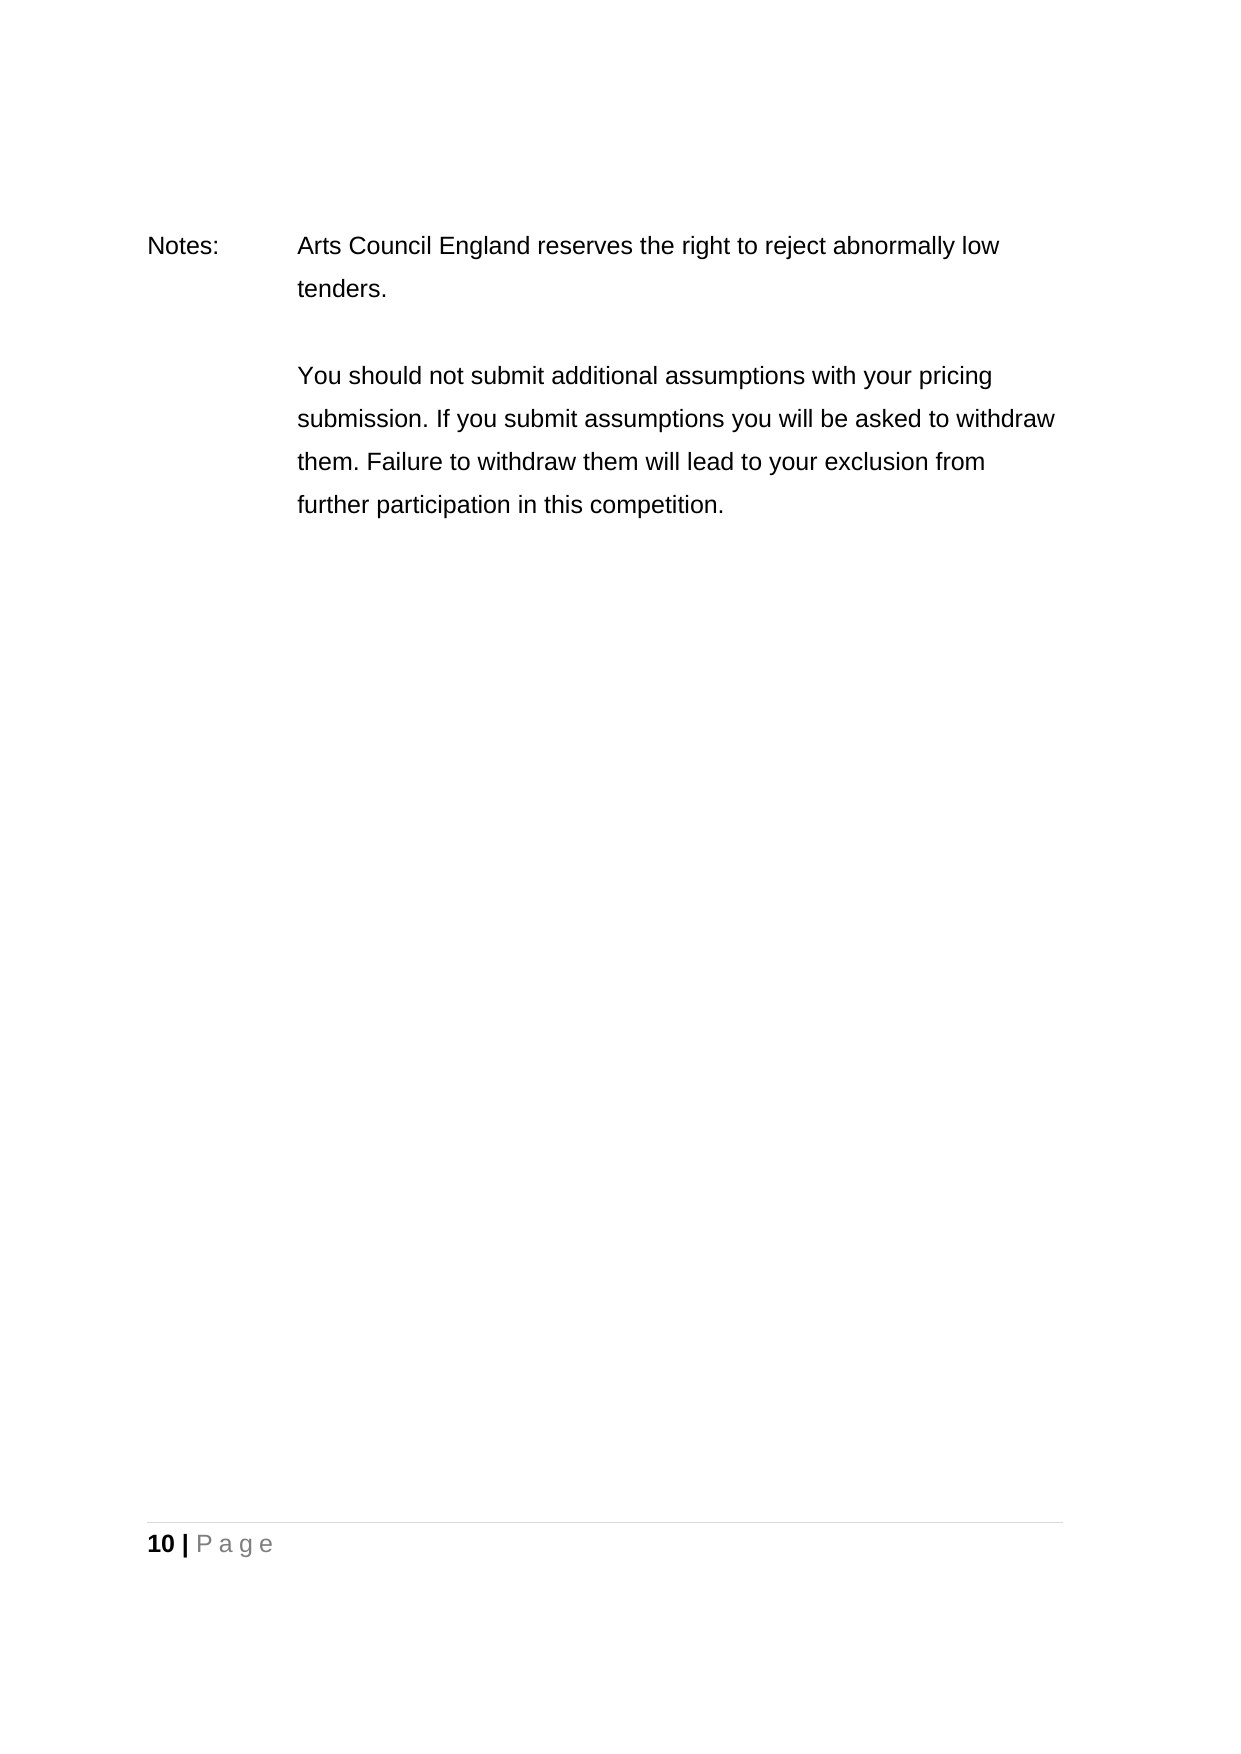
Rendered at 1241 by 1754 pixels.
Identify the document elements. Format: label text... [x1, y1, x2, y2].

text Notes: Arts Council England reserves the right to reject abnormally low tenders. [147, 231, 1063, 303]
text You should not submit additional assumptions with your pricing submission. If you submit assumptions you will be asked to withdraw them. Failure to withdraw them will lead to your exclusion from further participation in this competition. [297, 361, 1063, 519]
